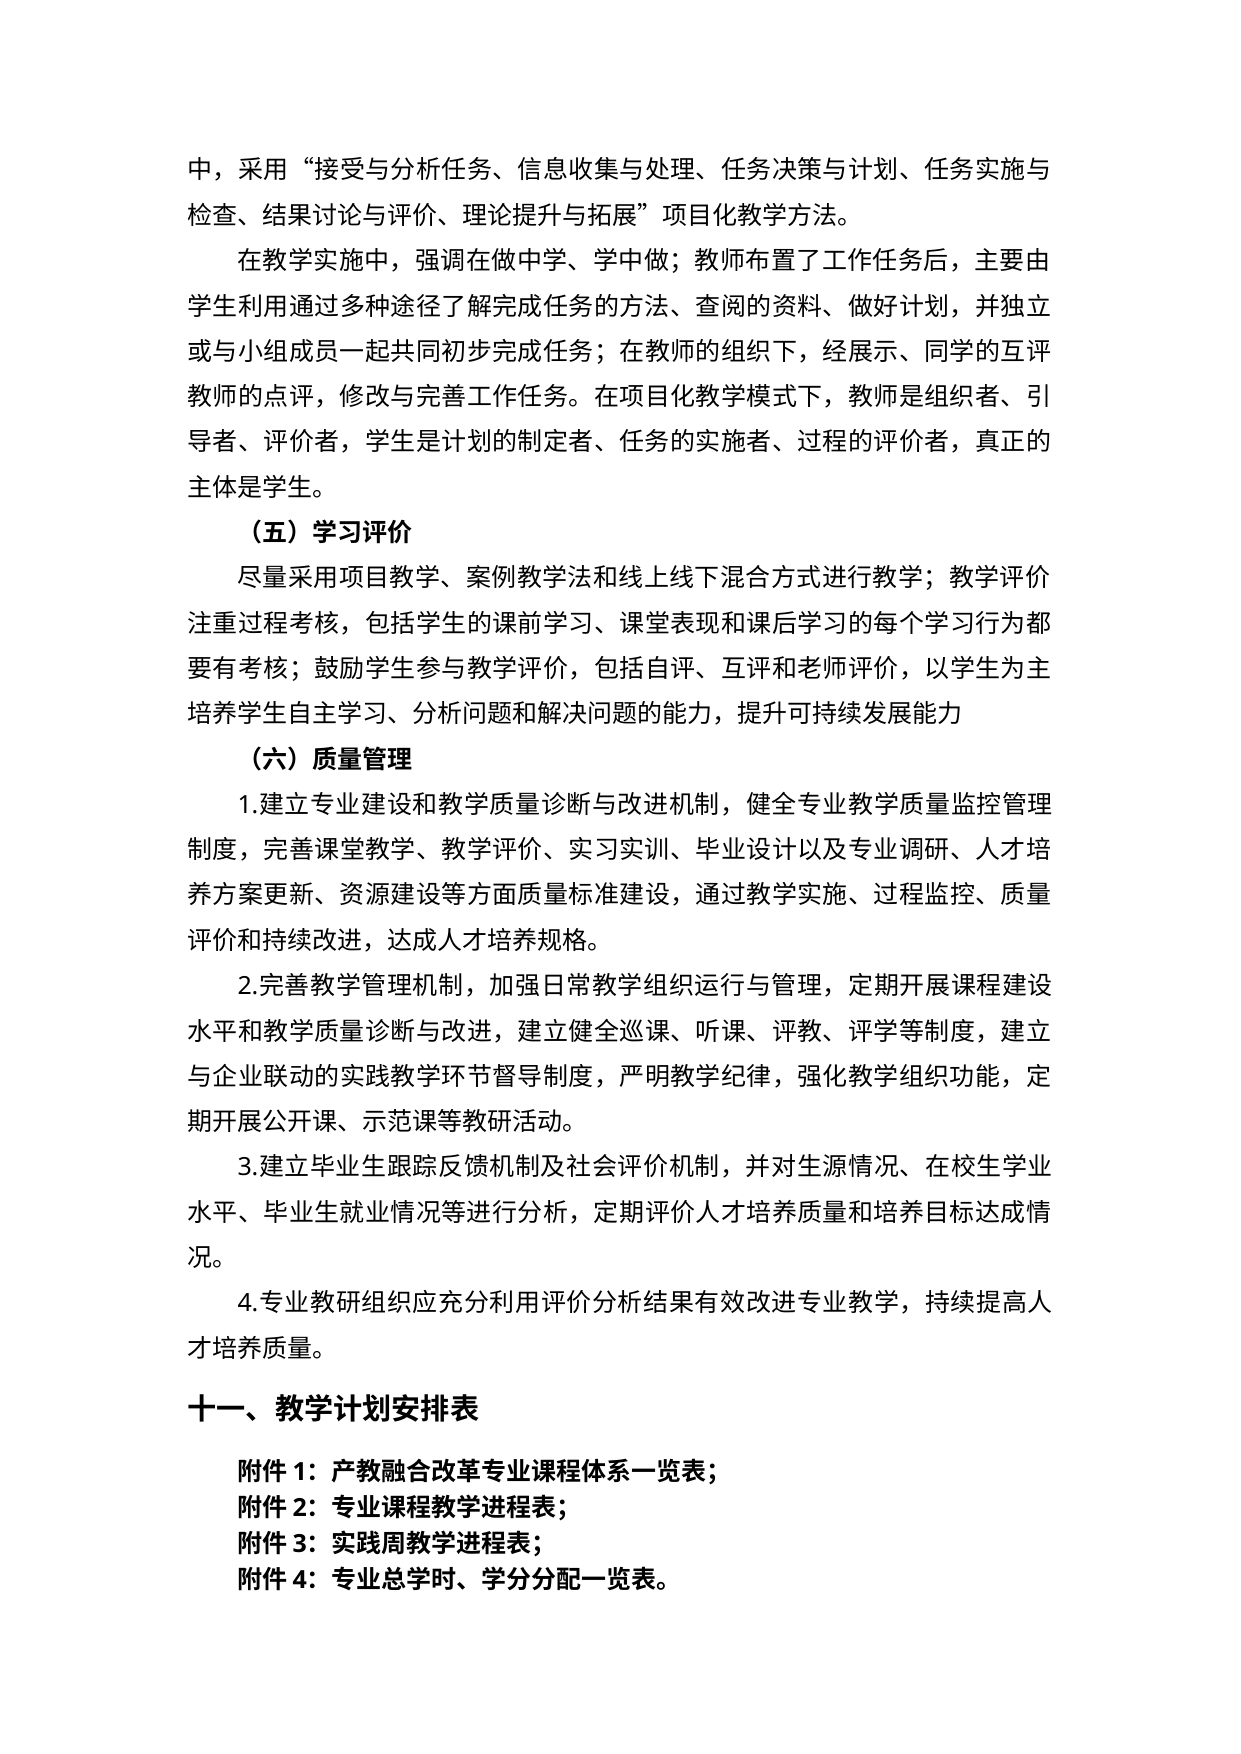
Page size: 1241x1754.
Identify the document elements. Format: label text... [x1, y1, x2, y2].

subtitle 十一、教学计划安排表 [187, 1386, 1053, 1428]
text 尽量采用项目教学、案例教学法和线上线下混合方式进行教学；教学评价注重过程考核，包括学生的课前学习、课堂表现和课后学习的每个学习行为都要有考核；鼓励学生参与教学评价，包括自评、互评和老师评价，以学生为主，培养学生自主学习、分析问题和解决问题的能力，提升可持续发展能力 [187, 558, 1053, 730]
text 附件3：实践周教学进程表； [187, 1524, 1053, 1560]
text 附件2：专业课程教学进程表； [187, 1487, 1053, 1524]
text 附件4：专业总学时、学分分配一览表。 [187, 1560, 1053, 1596]
text 3.建立毕业生跟踪反馈机制及社会评价机制，并对生源情况、在校生学业水平、毕业生就业情况等进行分析，定期评价人才培养质量和培养目标达成情况。 [187, 1147, 1053, 1274]
text 1.建立专业建设和教学质量诊断与改进机制，健全专业教学质量监控管理制度，完善课堂教学、教学评价、实习实训、毕业设计以及专业调研、人才培养方案更新、资源建设等方面质量标准建设，通过教学实施、过程监控、质量评价和持续改进，达成人才培养规格。 [187, 784, 1053, 957]
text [187, 150, 1053, 232]
text （六）质量管理 [187, 739, 1053, 775]
text 附件1：产教融合改革专业课程体系一览表； [187, 1451, 1053, 1487]
text （五）学习评价 [187, 512, 1053, 549]
text 2.完善教学管理机制，加强日常教学组织运行与管理，定期开展课程建设水平和教学质量诊断与改进，建立健全巡课、听课、评教、评学等制度，建立与企业联动的实践教学环节督导制度，严明教学纪律，强化教学组织功能，定期开展公开课、示范课等教研活动。 [187, 966, 1053, 1138]
text 在教学实施中，强调在做中学、学中做；教师布置了工作任务后，主要由学生利用通过多种途径了解完成任务的方法、查阅的资料、做好计划，并独立或与小组成员一起共同初步完成任务；在教师的组织下，经展示、同学的互评、教师的点评，修改与完善工作任务。在项目化教学模式下，教师是组织者、引导者、评价者，学生是计划的制定者、任务的实施者、过程的评价者，真正的主体是学生。 [187, 241, 1053, 503]
text 4.专业教研组织应充分利用评价分析结果有效改进专业教学，持续提高人才培养质量。 [187, 1283, 1053, 1364]
